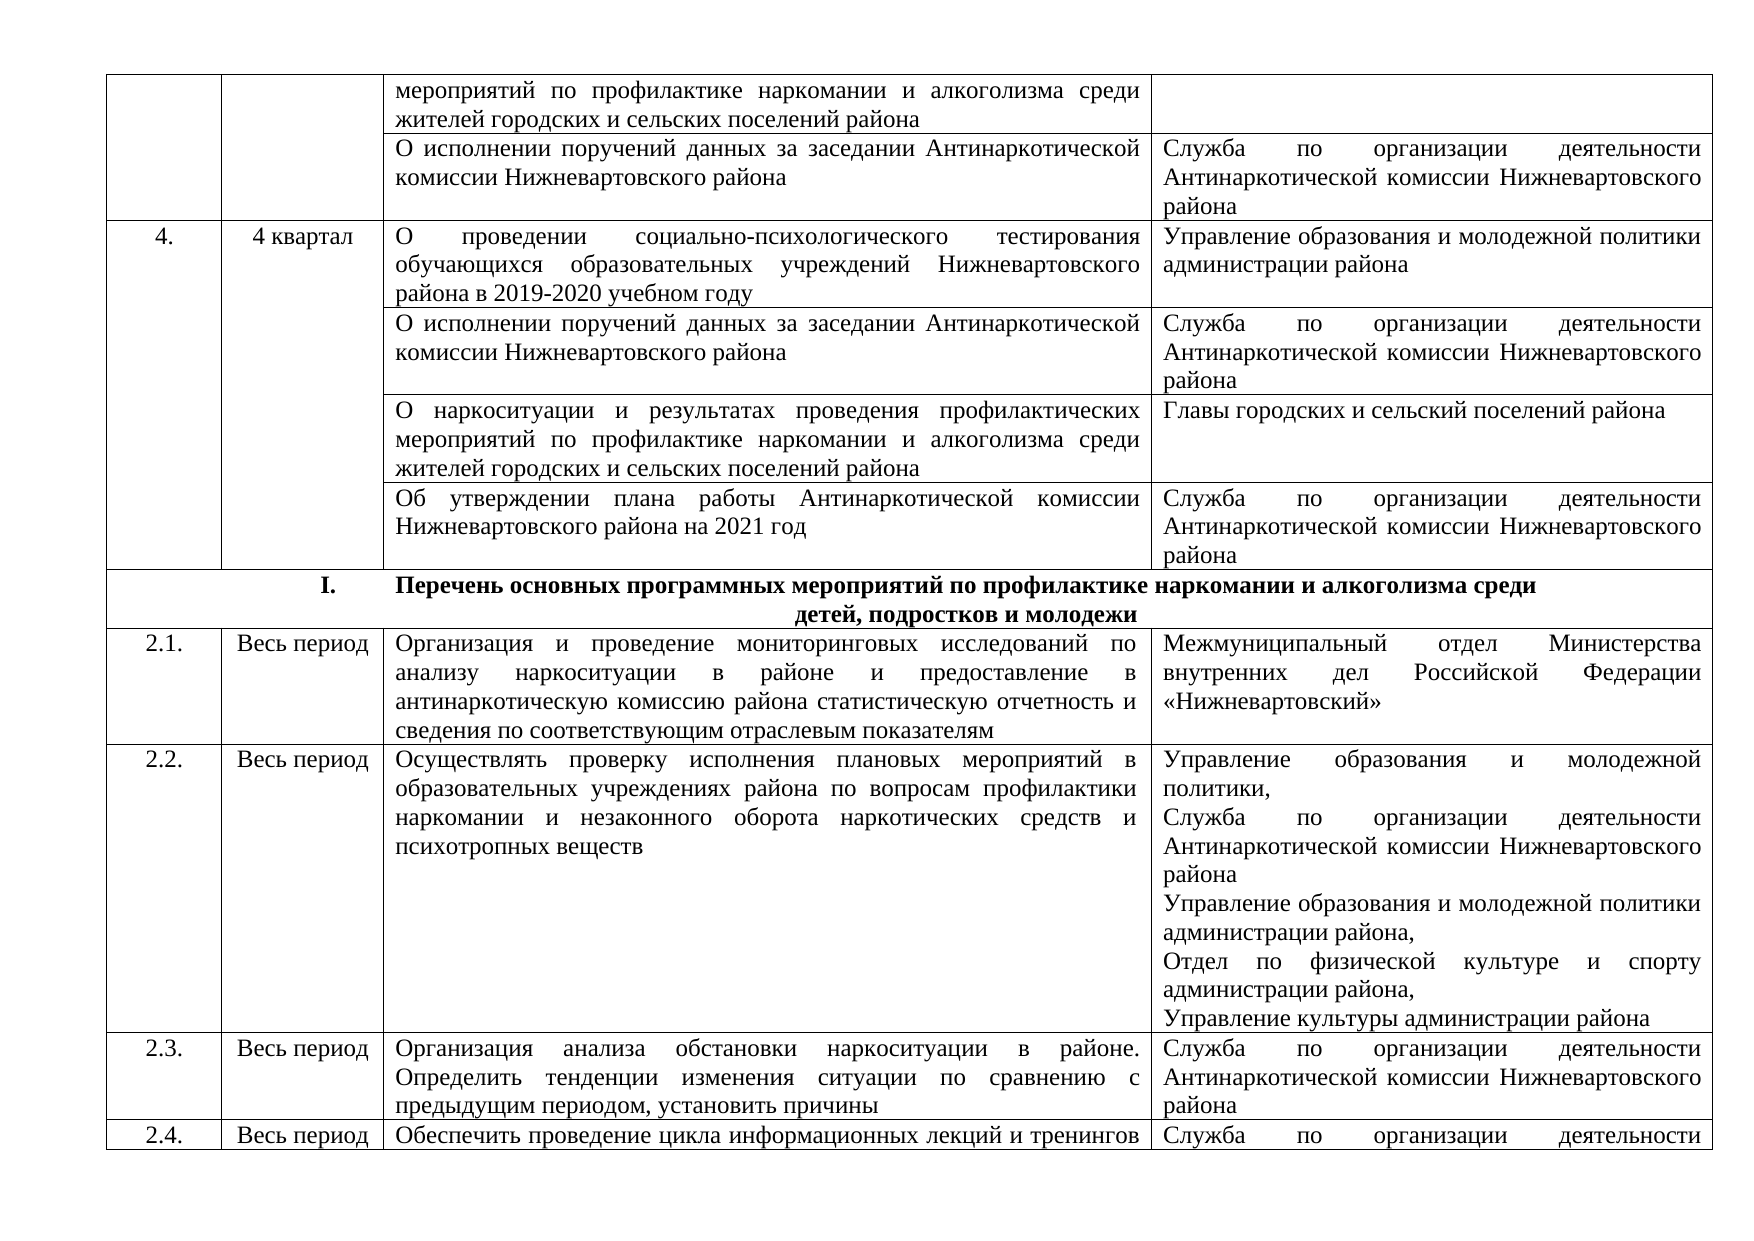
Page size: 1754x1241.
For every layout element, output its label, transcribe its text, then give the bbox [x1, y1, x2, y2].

table_cell 2.3. [107, 1033, 221, 1119]
table_cell Служба по организации деятельности Антинаркотической комиссии Нижневартовского района [1152, 1033, 1712, 1119]
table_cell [384, 1120, 1151, 1149]
table_cell Весь период [222, 1120, 383, 1149]
table_cell Служба по организации деятельности Антинаркотической комиссии Нижневартовского района [1152, 134, 1712, 220]
table_cell Осуществлять проверку исполнения плановых мероприятий в образовательных учреждениях района по вопросам профилактики наркомании и незаконного оборота наркотических средств и психотропных веществ [384, 745, 1151, 1032]
table_cell Весь период [222, 745, 383, 1032]
table_cell Служба по организации деятельности Антинаркотической комиссии Нижневартовского района [1152, 483, 1712, 569]
table_cell Перечень основных программных мероприятий по профилактике наркомании и алкоголизма среди детей, подростков и молодежи [107, 570, 1712, 627]
table_cell Главы городских и сельский поселений района [1152, 395, 1712, 482]
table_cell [384, 75, 1151, 132]
table_cell Межмуниципальный отдел Министерства внутренних дел Российской Федерации «Нижневартовский» [1152, 629, 1712, 743]
table_cell Организация и проведение мониторинговых исследований по анализу наркоситуации в районе и предоставление в антинаркотическую комиссию района статистическую отчетность и сведения по соответствующим отраслевым показателям [384, 629, 1151, 743]
table_cell Организация анализа обстановки наркоситуации в районе. Определить тенденции изменения ситуации по сравнению с предыдущим периодом, установить причины [384, 1033, 1151, 1119]
table_cell 2.2. [107, 745, 221, 1032]
table_cell Управление образования и молодежной политики, Служба по организации деятельности Антинаркотической комиссии Нижневартовского района Управление образования и молодежной политики администрации района, Отдел по физической культуре и спорту администрации района, Управление культуры администрации района [1152, 745, 1712, 1032]
table_cell О исполнении поручений данных за заседании Антинаркотической комиссии Нижневартовского района [384, 134, 1151, 220]
table_cell Служба по организации деятельности Антинаркотической комиссии Нижневартовского района [1152, 308, 1712, 394]
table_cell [1152, 75, 1712, 132]
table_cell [1152, 1120, 1712, 1149]
table_cell Управление образования и молодежной политики администрации района [1152, 221, 1712, 307]
table_cell О проведении социально-психологического тестирования обучающихся образовательных учреждений Нижневартовского района в 2019-2020 учебном году [384, 221, 1151, 307]
table_cell 2.1. [107, 629, 221, 743]
table_cell 4. [107, 221, 221, 569]
table_cell Весь период [222, 629, 383, 743]
table_cell 4 квартал [222, 221, 383, 569]
table_cell О исполнении поручений данных за заседании Антинаркотической комиссии Нижневартовского района [384, 308, 1151, 394]
table_cell 2.4. [107, 1120, 221, 1149]
table_cell Об утверждении плана работы Антинаркотической комиссии Нижневартовского района на 2021 год [384, 483, 1151, 569]
table_cell Весь период [222, 1033, 383, 1119]
